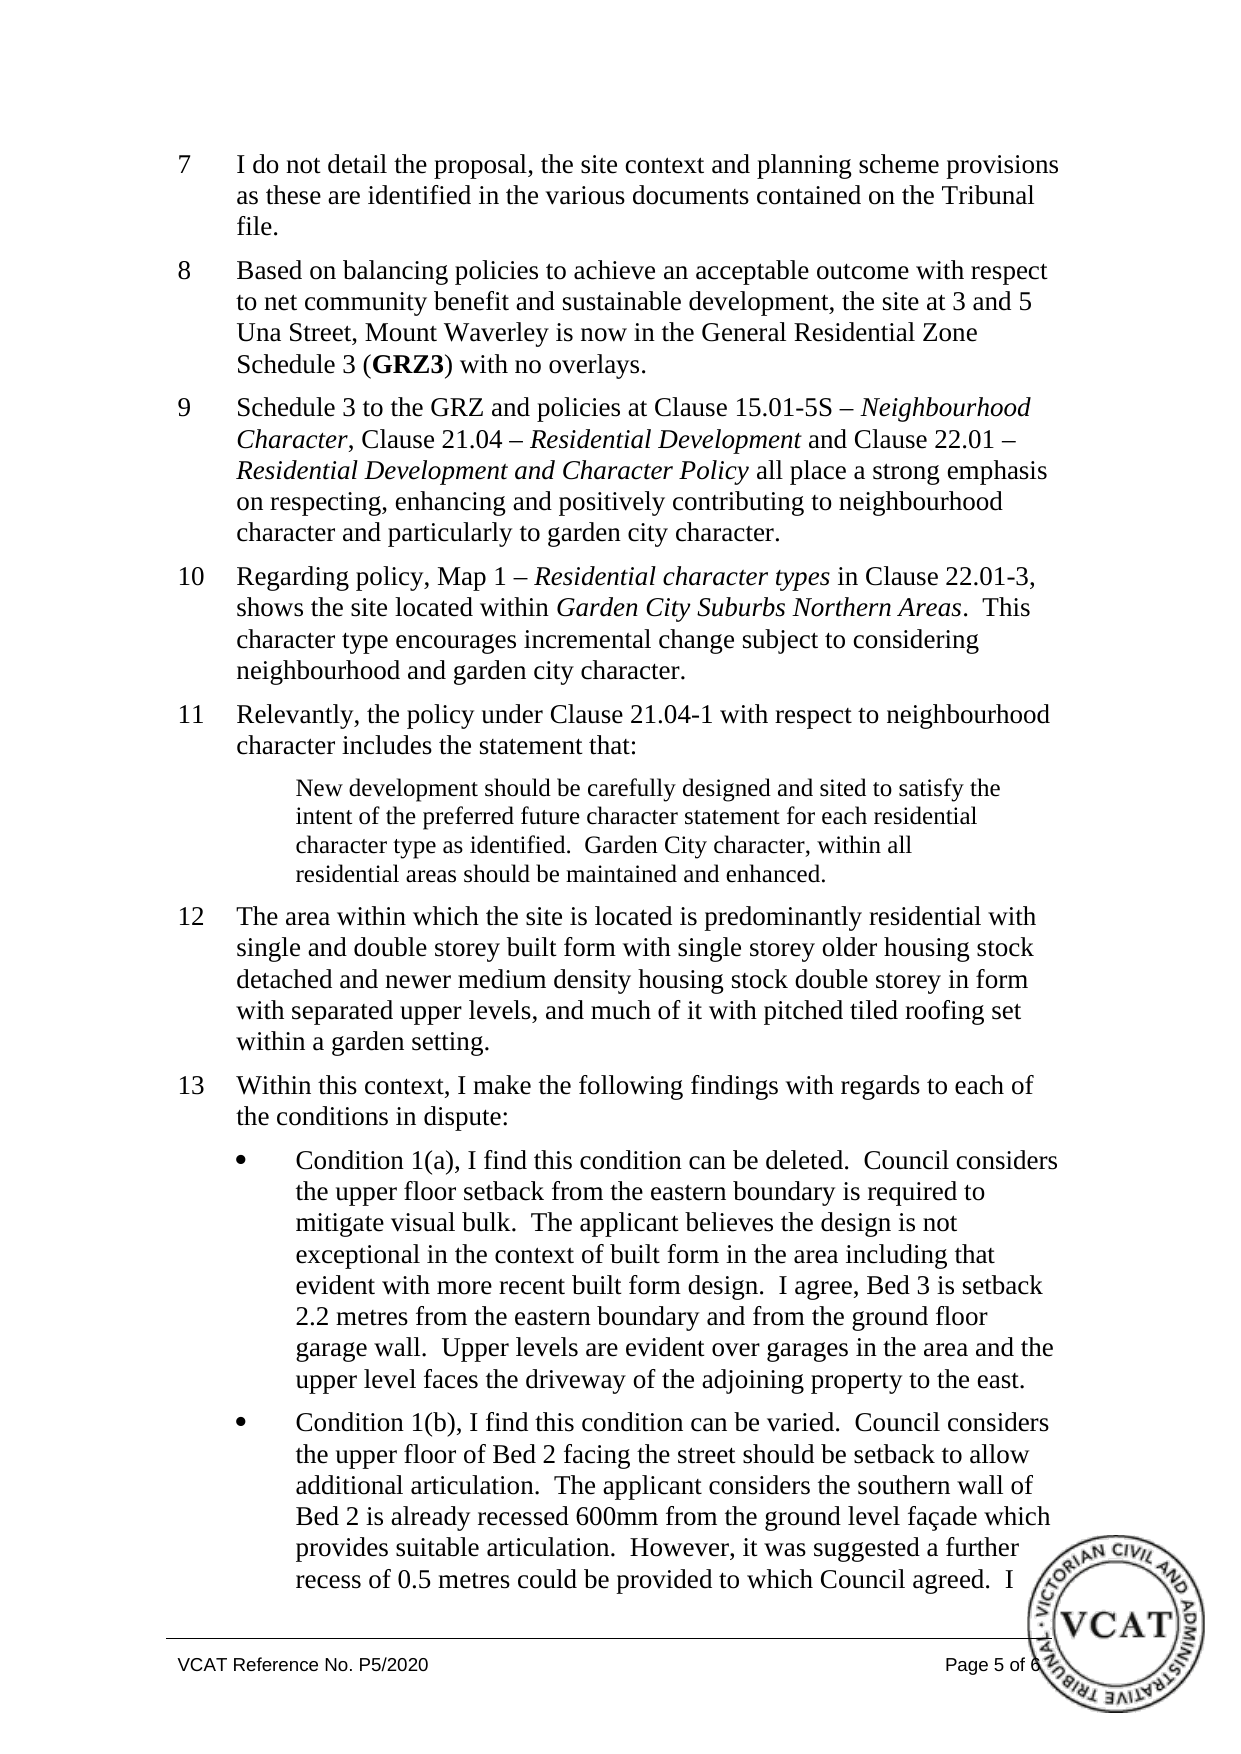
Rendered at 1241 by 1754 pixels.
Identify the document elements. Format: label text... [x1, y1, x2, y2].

text New development should be carefully designed and sited to satisfy the intent of the preferred future character statement for each residential character type as identified. Garden City character, within all residential areas should be maintained and enhanced. [295, 773, 1004, 888]
text I do not detail the proposal, the site context and planning scheme provisions as these are identified in the various documents contained on the Tribunal file. [177, 148, 1063, 241]
text Condition 1(a), I find this condition can be deleted. Council considers the upper floor setback from the eastern boundary is required to mitigate visual bulk. The applicant believes the design is not exceptional in the context of built form in the area including that evident with more recent built form design. I agree, Bed 3 is setback 2.2 metres from the eastern boundary and from the ground floor garage wall. Upper levels are evident over garages in the area and the upper level faces the driveway of the adjoining property to the east. [236, 1144, 1063, 1394]
text The area within which the site is located is predominantly residential with single and double storey built form with single storey older housing stock detached and newer medium density housing stock double storey in form with separated upper levels, and much of it with pitched tiled roofing set within a garden setting. [177, 900, 1063, 1056]
text Schedule 3 to the GRZ and policies at Clause 15.01-5S – Neighbourhood Character, Clause 21.04 – Residential Development and Clause 22.01 – Residential Development and Character Policy all place a strong emphasis on respecting, enhancing and positively contributing to neighbourhood character and particularly to garden city character. [177, 391, 1063, 548]
text Regarding policy, Map 1 – Residential character types in Clause 22.01-3, shows the site located within Garden City Suburbs Northern Areas. This character type encourages incremental change subject to considering neighbourhood and garden city character. [177, 560, 1063, 685]
text Based on balancing policies to achieve an acceptable outcome with respect to net community benefit and sustainable development, the site at 3 and 5 Una Street, Mount Waverley is now in the General Residential Zone Schedule 3 (GRZ3) with no overlays. [177, 254, 1063, 379]
text Within this context, I make the following findings with regards to each of the conditions in dispute: [177, 1069, 1063, 1131]
text Relevantly, the policy under Clause 21.04-1 with respect to neighbourhood character includes the statement that: [177, 698, 1063, 760]
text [236, 1406, 1063, 1594]
picture [1027, 1535, 1205, 1713]
